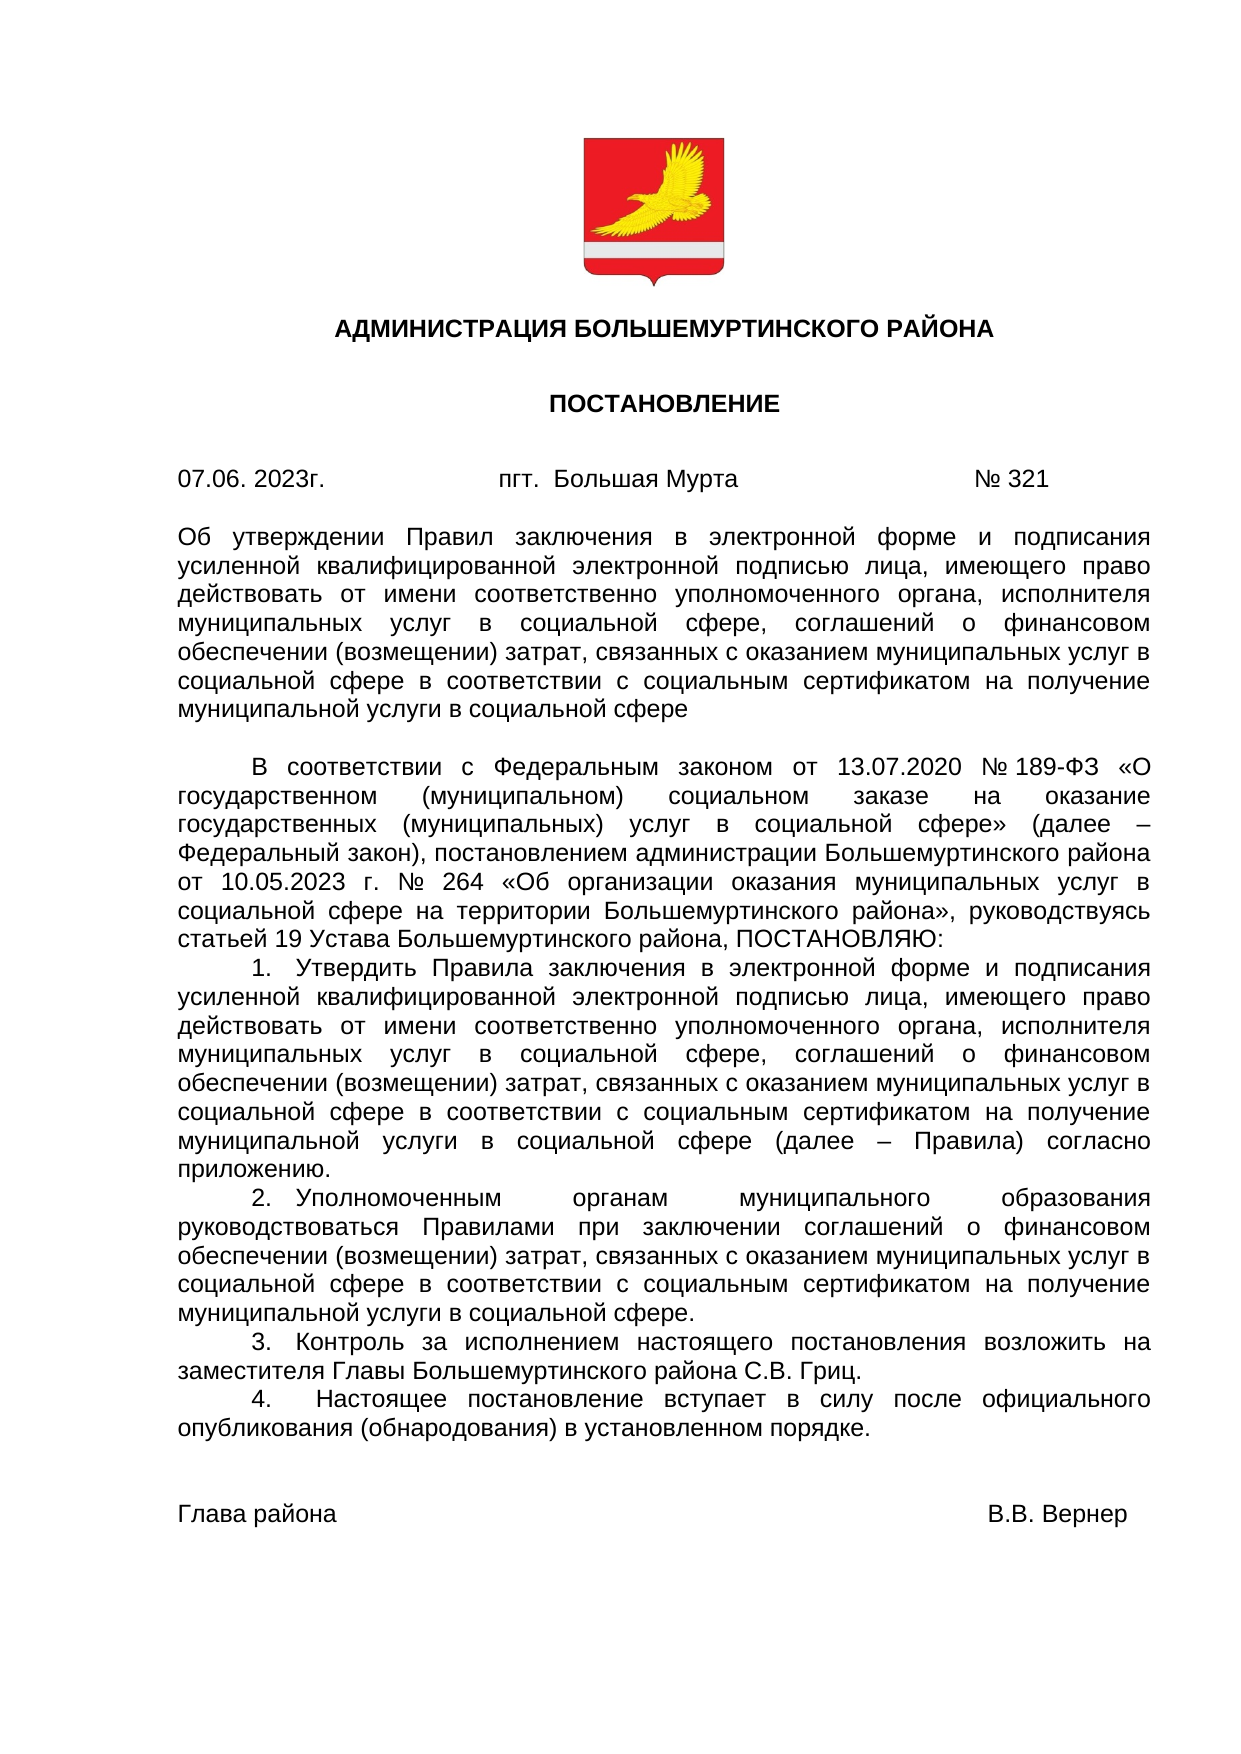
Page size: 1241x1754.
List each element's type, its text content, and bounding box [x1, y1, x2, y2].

text В соответствии с Федеральным законом от 13.07.2020 № 189-ФЗ «О государственном (муниципальном) социальном заказе на оказание государственных (муниципальных) услуг в социальной сфере» (далее – Федеральный закон), постановлением администрации Большемуртинского района от 10.05.2023 г. № 264 «Об организации оказания муниципальных услуг в социальной сфере на территории Большемуртинского района», руководствуясь статьей 19 Устава Большемуртинского района, ПОСТАНОВЛЯЮ: [177, 752, 1152, 953]
text Глава района В.В. Вернер [177, 1499, 1152, 1528]
text ПОСТАНОВЛЕНИЕ [177, 381, 1152, 418]
list Контроль за исполнением настоящего постановления возложить на заместителя Главы Большемуртинского района С.В. Гриц. [177, 1327, 1152, 1384]
list Уполномоченным органам муниципального образования руководствоваться Правилами при заключении соглашений о финансовом обеспечении (возмещении) затрат, связанных с оказанием муниципальных услуг в социальной сфере в соответствии с социальным сертификатом на получение муниципальной услуги в социальной сфере. [177, 1183, 1152, 1327]
text Об утверждении Правил заключения в электронной форме и подписания усиленной квалифицированной электронной подписью лица, имеющего право действовать от имени соответственно уполномоченного органа, исполнителя муниципальных услуг в социальной сфере, соглашений о финансовом обеспечении (возмещении) затрат, связанных с оказанием муниципальных услуг в социальной сфере в соответствии с социальным сертификатом на получение муниципальной услуги в социальной сфере [177, 522, 1152, 723]
text 07.06. 2023г. пгт. Большая Мурта № 321 [177, 456, 1152, 493]
list Утвердить Правила заключения в электронной форме и подписания усиленной квалифицированной электронной подписью лица, имеющего право действовать от имени соответственно уполномоченного органа, исполнителя муниципальных услуг в социальной сфере, соглашений о финансовом обеспечении (возмещении) затрат, связанных с оказанием муниципальных услуг в социальной сфере в соответствии с социальным сертификатом на получение муниципальной услуги в социальной сфере (далее – Правила) согласно приложению. [177, 953, 1152, 1183]
picture [583, 137, 725, 287]
text АДМИНИСТРАЦИЯ БОЛЬШЕМУРТИНСКОГО РАЙОНА [177, 306, 1152, 343]
list Настоящее постановление вступает в силу после официального опубликования (обнародования) в установленном порядке. [177, 1384, 1152, 1442]
